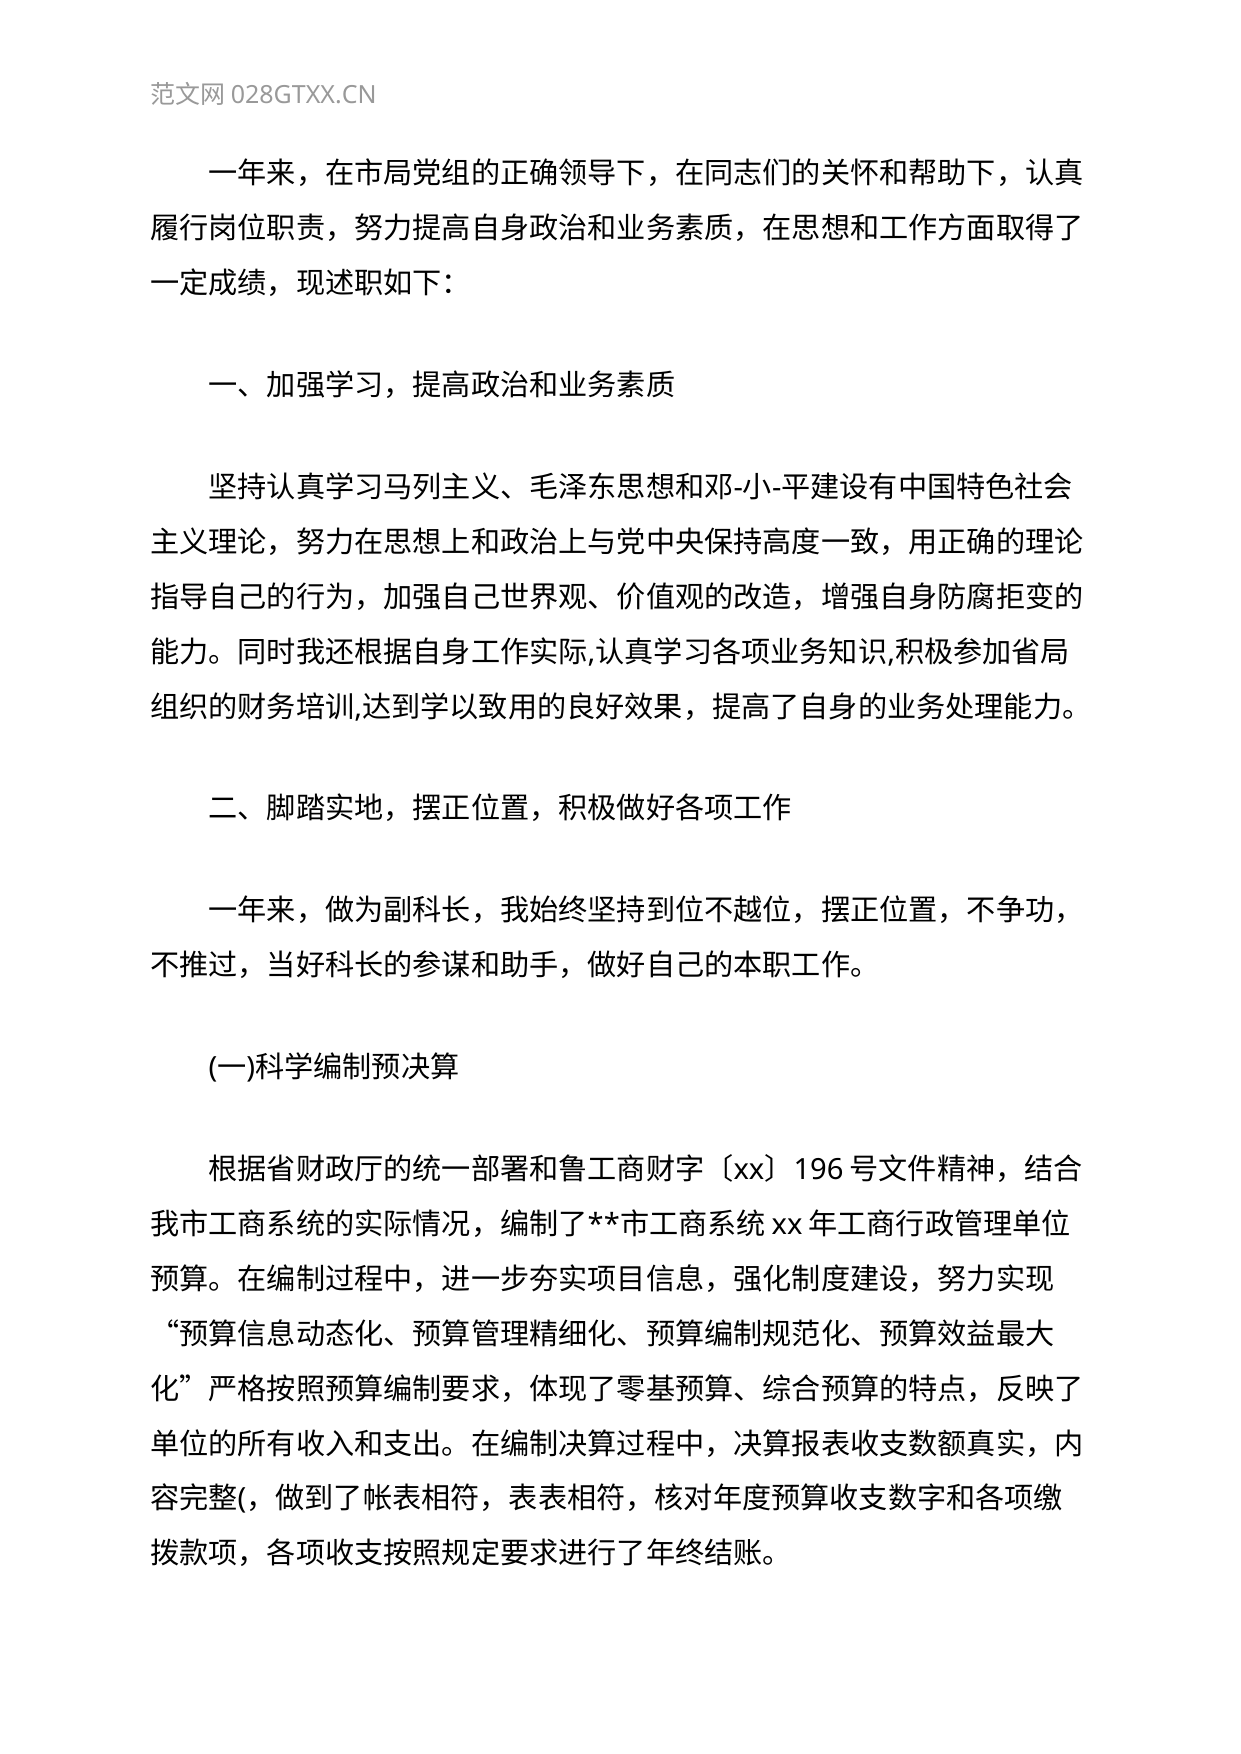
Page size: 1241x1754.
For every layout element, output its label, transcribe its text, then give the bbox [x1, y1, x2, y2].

text 一年来，做为副科长，我始终坚持到位不越位，摆正位置，不争功，不推过，当好科长的参谋和助手，做好自己的本职工作。 [150, 887, 1090, 984]
text (一)科学编制预决算 [150, 1043, 1090, 1086]
text 二、脚踏实地，摆正位置，积极做好各项工作 [150, 785, 1090, 827]
text 坚持认真学习马列主义、毛泽东思想和邓-小-平建设有中国特色社会主义理论，努力在思想上和政治上与党中央保持高度一致，用正确的理论指导自己的行为，加强自己世界观、价值观的改造，增强自身防腐拒变的能力。同时我还根据自身工作实际,认真学习各项业务知识,积极参加省局组织的财务培训,达到学以致用的良好效果，提高了自身的业务处理能力。 [150, 463, 1090, 726]
text 根据省财政厅的统一部署和鲁工商财字〔xx〕196号文件精神，结合我市工商系统的实际情况，编制了**市工商系统xx年工商行政管理单位预算。在编制过程中，进一步夯实项目信息，强化制度建设，努力实现“预算信息动态化、预算管理精细化、预算编制规范化、预算效益最大化”严格按照预算编制要求，体现了零基预算、综合预算的特点，反映了单位的所有收入和支出。在编制决算过程中，决算报表收支数额真实，内容完整(，做到了帐表相符，表表相符，核对年度预算收支数字和各项缴拨款项，各项收支按照规定要求进行了年终结账。 [150, 1146, 1090, 1572]
text 一年来，在市局党组的正确领导下，在同志们的关怀和帮助下，认真履行岗位职责，努力提高自身政治和业务素质，在思想和工作方面取得了一定成绩，现述职如下： [150, 150, 1090, 302]
text 一、加强学习，提高政治和业务素质 [150, 362, 1090, 404]
